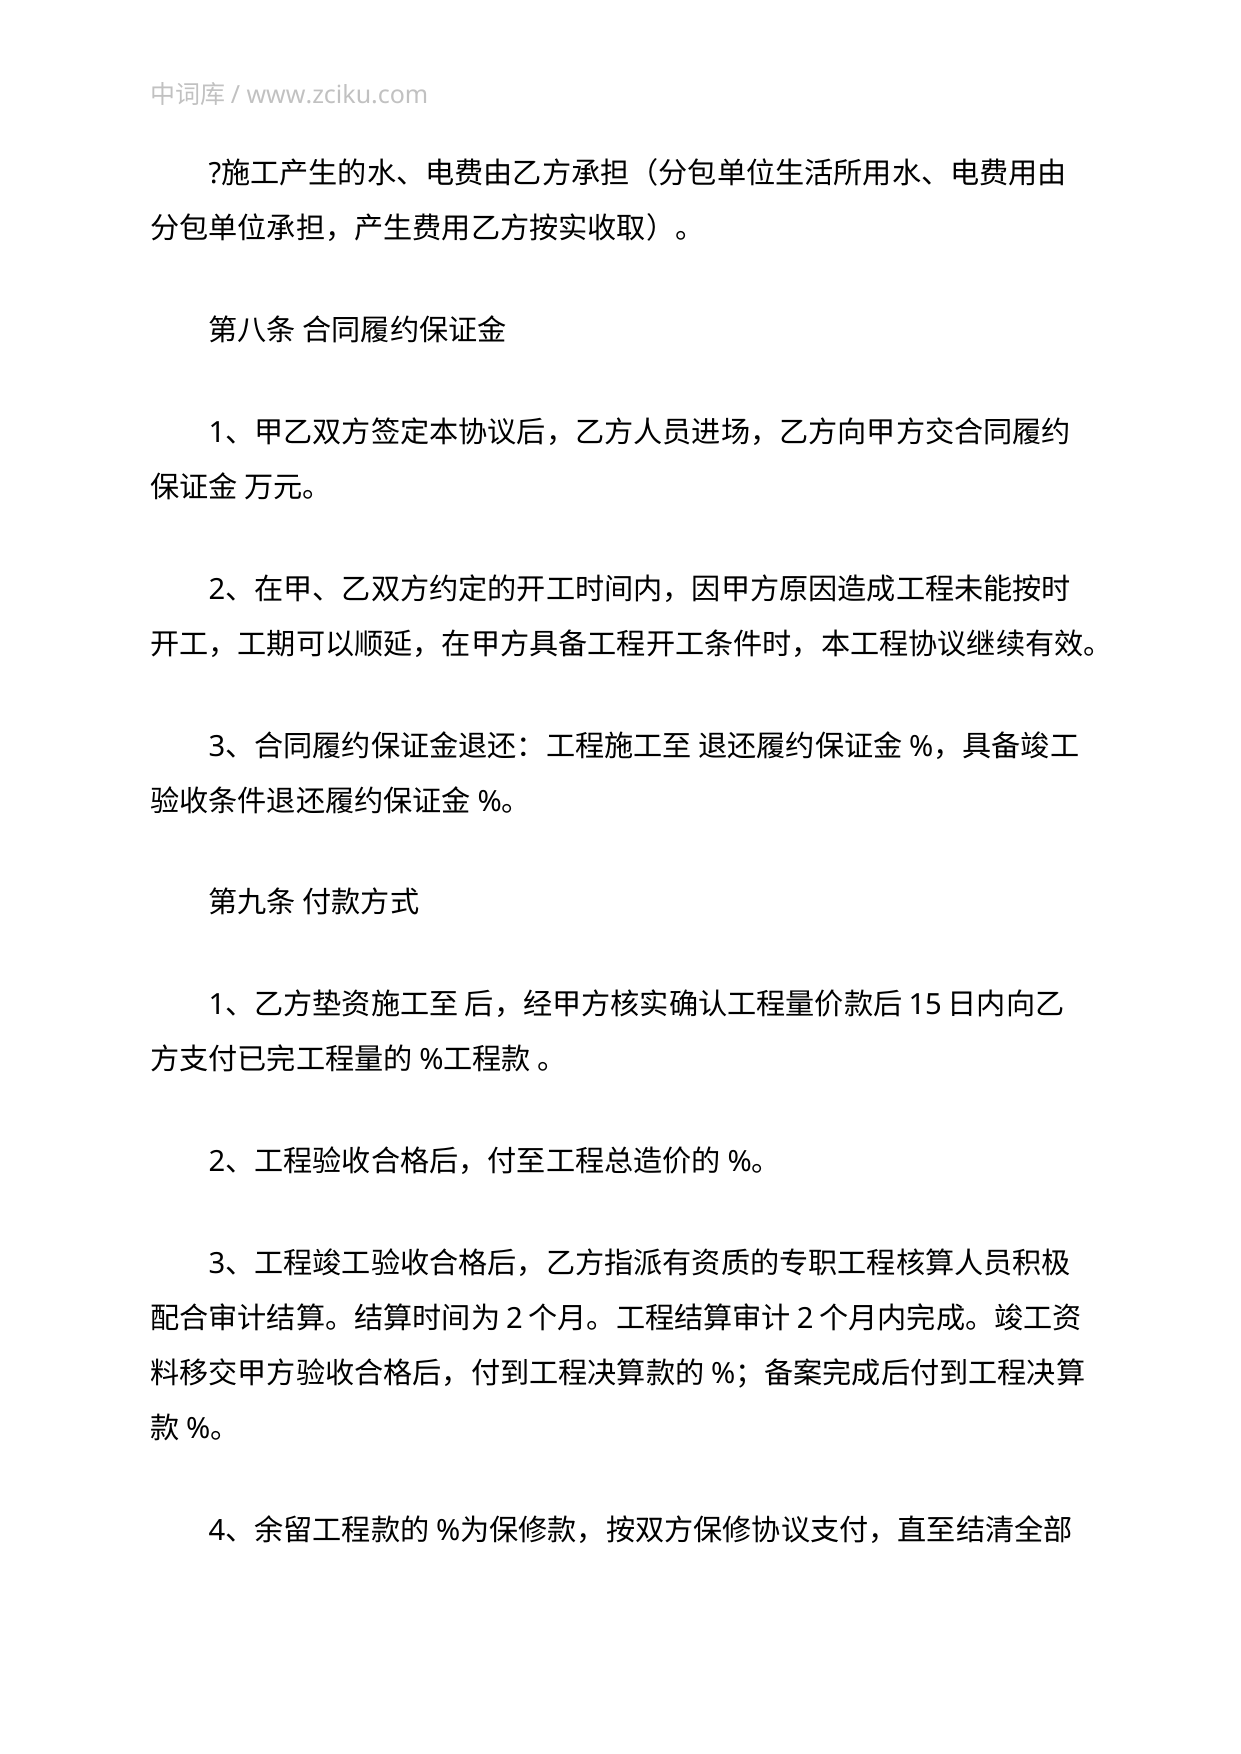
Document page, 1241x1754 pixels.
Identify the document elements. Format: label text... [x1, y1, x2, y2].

text 1、甲乙双方签定本协议后，乙方人员进场，乙方向甲方交合同履约保证金 万元。 [150, 408, 1090, 506]
text 第九条 付款方式 [150, 879, 1090, 921]
text 3、工程竣工验收合格后，乙方指派有资质的专职工程核算人员积极配合审计结算。结算时间为2个月。工程结算审计2个月内完成。竣工资料移交甲方验收合格后，付到工程决算款的 %；备案完成后付到工程决算款 %。 [150, 1240, 1090, 1447]
text 2、工程验收合格后，付至工程总造价的 %。 [150, 1138, 1090, 1180]
text 1、乙方垫资施工至 后，经甲方核实确认工程量价款后15日内向乙方支付已完工程量的 %工程款 。 [150, 981, 1090, 1078]
text ?施工产生的水、电费由乙方承担（分包单位生活所用水、电费用由分包单位承担，产生费用乙方按实收取）。 [150, 150, 1090, 247]
text 第八条 合同履约保证金 [150, 307, 1090, 349]
text 2、在甲、乙双方约定的开工时间内，因甲方原因造成工程未能按时开工，工期可以顺延，在甲方具备工程开工条件时，本工程协议继续有效。 [150, 565, 1090, 663]
text 3、合同履约保证金退还：工程施工至 退还履约保证金 %，具备竣工验收条件退还履约保证金 %。 [150, 722, 1090, 819]
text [150, 1507, 1090, 1549]
